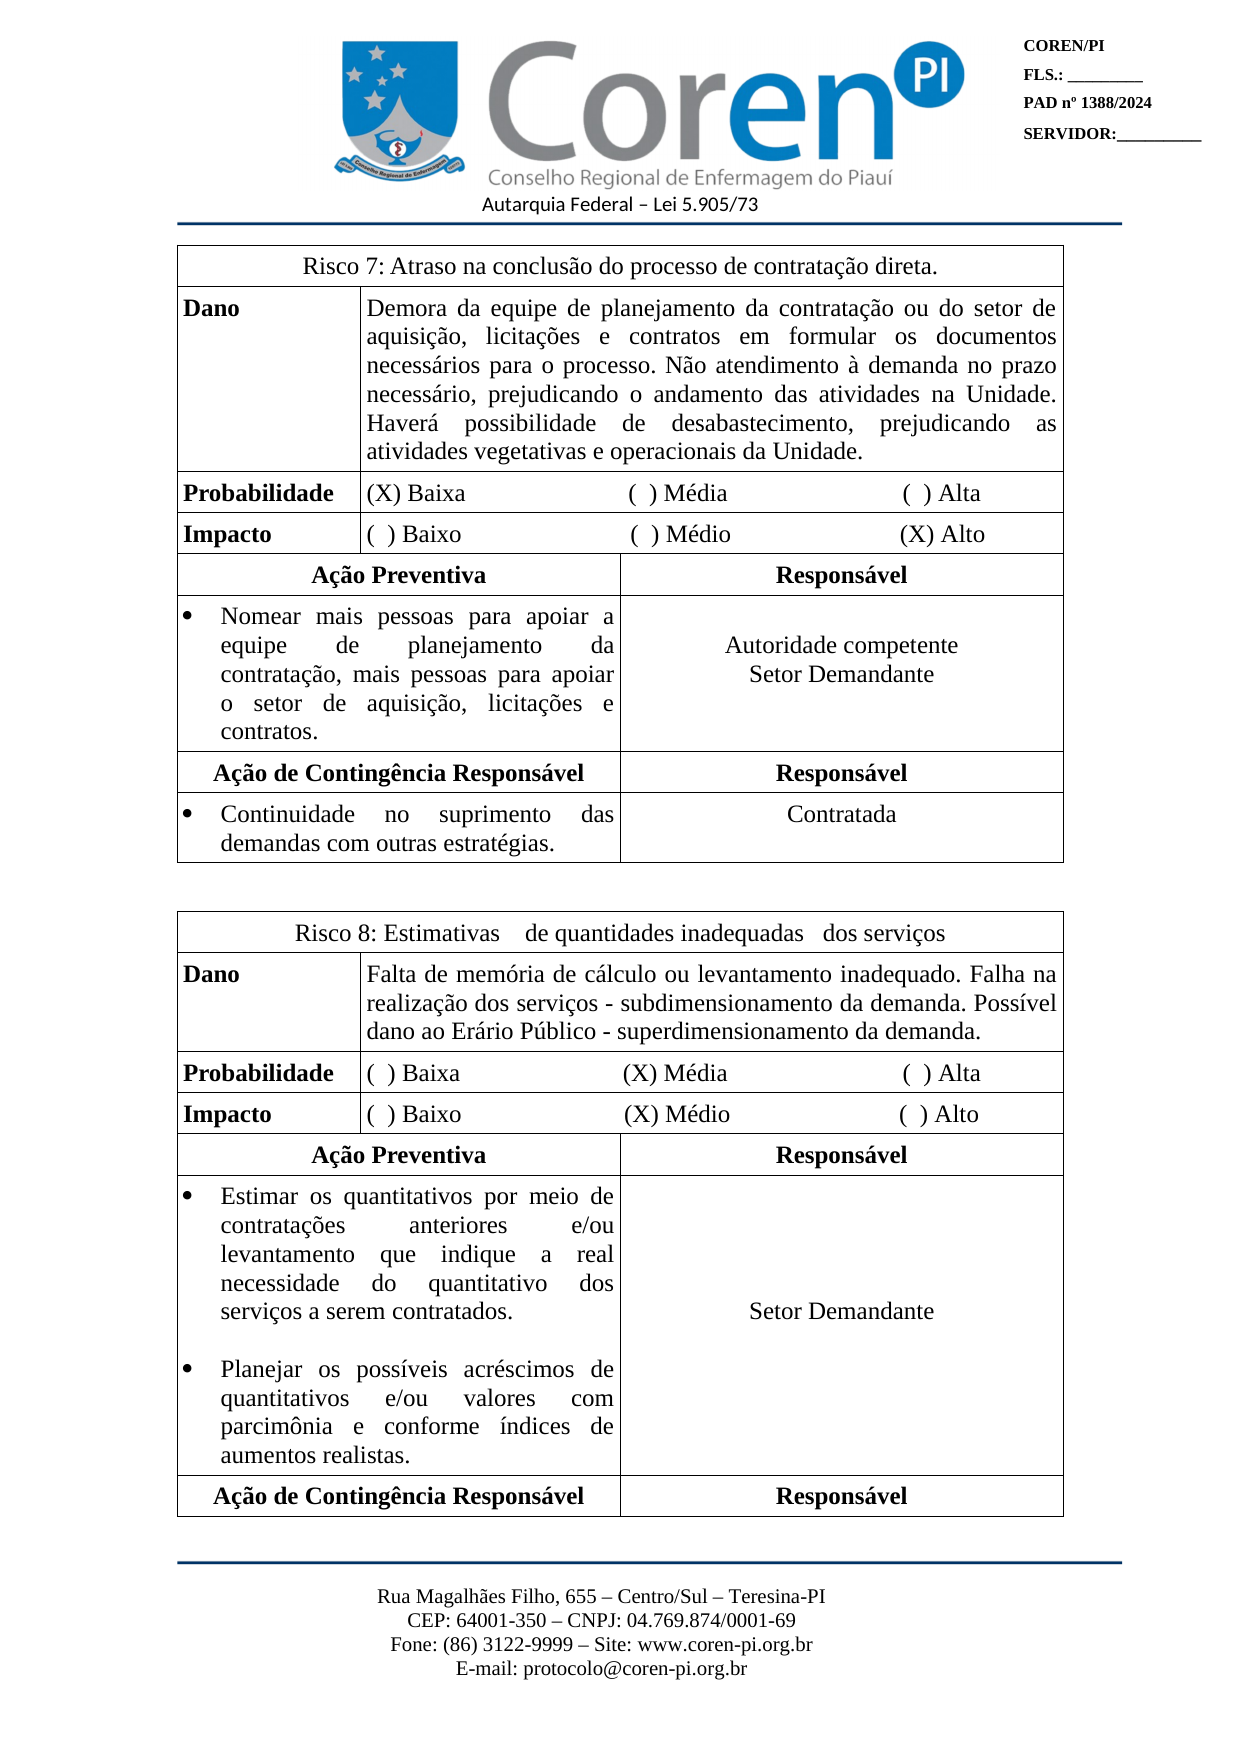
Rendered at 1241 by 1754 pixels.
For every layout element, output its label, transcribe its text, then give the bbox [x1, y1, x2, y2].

table_cell Impacto [178, 1093, 360, 1133]
picture [177, 216, 1123, 232]
table_header Risco 7: Atraso na conclusão do processo de contratação direta. [178, 246, 1063, 286]
table_cell (X) Baixa ( ) Média ( ) Alta [361, 472, 1063, 512]
picture [298, 36, 1000, 191]
table_cell Responsável [621, 1134, 1063, 1174]
picture [177, 1556, 1123, 1571]
table_header Risco 8: Estimativas de quantidades inadequadas dos serviços [178, 912, 1063, 952]
table_cell Demora da equipe de planejamento da contratação ou do setor de aquisição, licitações e contratos em formular os documentos necessários para o processo. Não atendimento à demanda no prazo necessário, prejudicando o andamento das atividades na Unidade. Haverá possibilidade de desabastecimento, prejudicando as atividades vegetativas e operacionais da Unidade. [361, 287, 1063, 471]
table_cell Responsável [621, 1476, 1063, 1516]
table_cell Ação Preventiva [178, 554, 620, 594]
table_cell Contratada [621, 793, 1063, 862]
table_cell Dano [178, 287, 360, 471]
table_cell Probabilidade [178, 1052, 360, 1092]
table_cell Autoridade competente Setor Demandante [621, 596, 1063, 751]
table_cell Nomear mais pessoas para apoiar a equipe de planejamento da contratação, mais pessoas para apoiar o setor de aquisição, licitações e contratos. [178, 596, 620, 751]
table_cell Falta de memória de cálculo ou levantamento inadequado. Falha na realização dos serviços - subdimensionamento da demanda. Possível dano ao Erário Público - superdimensionamento da demanda. [361, 953, 1063, 1051]
table_cell ( ) Baixa (X) Média ( ) Alta [361, 1052, 1063, 1092]
table_cell Ação Preventiva [178, 1134, 620, 1174]
table_cell ( ) Baixo (X) Médio ( ) Alto [361, 1093, 1063, 1133]
table_cell Probabilidade [178, 472, 360, 512]
table_cell Impacto [178, 513, 360, 553]
table_cell Setor Demandante [621, 1176, 1063, 1474]
table_cell Ação de Contingência Responsável [178, 752, 620, 792]
table_cell Dano [178, 953, 360, 1051]
table_cell Responsável [621, 752, 1063, 792]
table_cell ( ) Baixo ( ) Médio (X) Alto [361, 513, 1063, 553]
table_cell Ação de Contingência Responsável [178, 1476, 620, 1516]
table_cell Responsável [621, 554, 1063, 594]
table_cell Estimar os quantitativos por meio de contratações anteriores e/ou levantamento que indique a real necessidade do quantitativo dos serviços a serem contratados. Planejar os possíveis acréscimos de quantitativos e/ou valores com parcimônia e conforme índices de aumentos realistas. [178, 1176, 620, 1474]
table_cell Continuidade no suprimento das demandas com outras estratégias. [178, 793, 620, 862]
